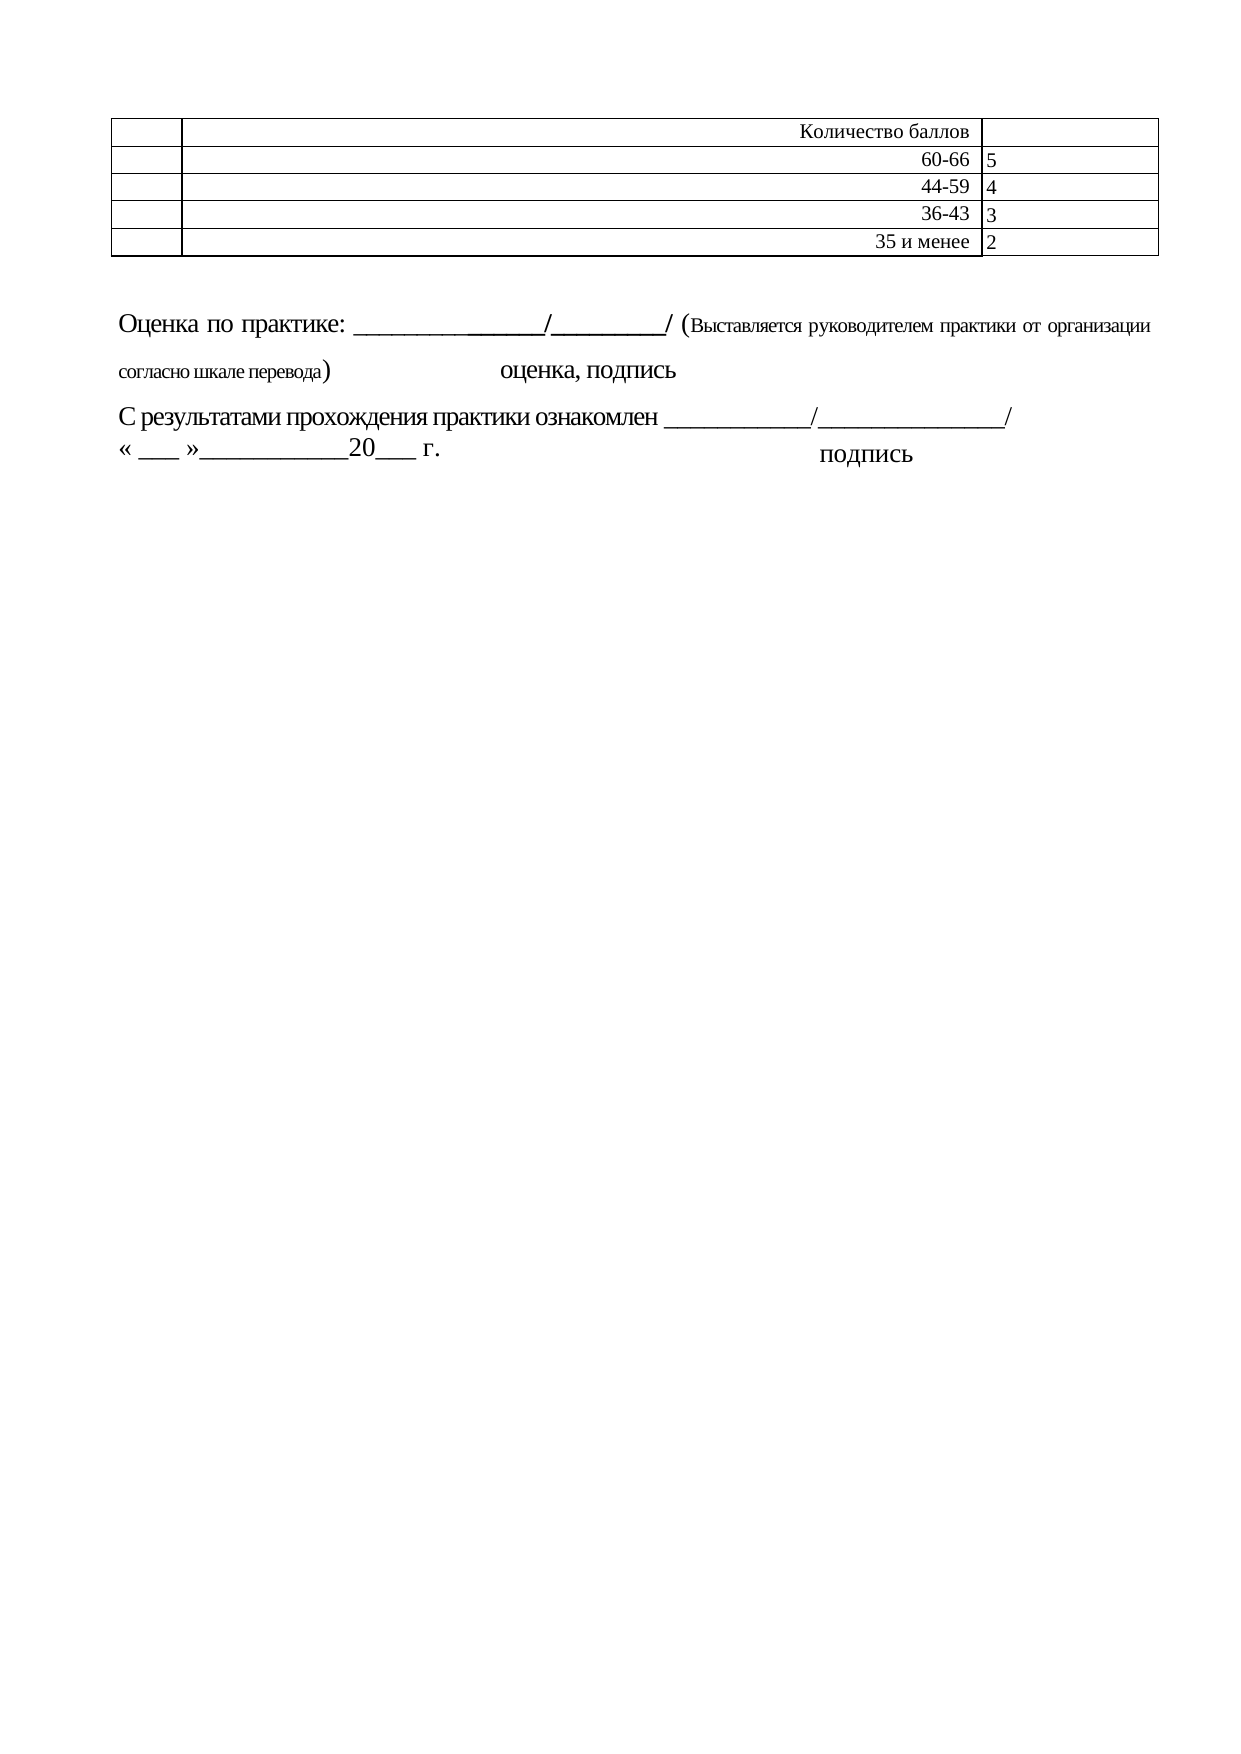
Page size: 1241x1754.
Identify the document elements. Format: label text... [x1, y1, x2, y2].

text С результатами прохождения практики ознакомлен ___________/______________/ [118, 400, 1240, 431]
text Оценка по практике: _______________/_________/ (Выставляется руководителем практики от организации согласно шкале перевода) оценка, подпись [118, 307, 1152, 385]
table_cell 60-66 [183, 147, 981, 173]
table_cell 44-59 [183, 174, 981, 200]
table_cell [112, 119, 121, 146]
table_cell [112, 201, 121, 228]
table_cell 4 [983, 174, 1158, 200]
table_cell 5 [983, 147, 1158, 173]
table_cell [112, 174, 121, 200]
table_cell [983, 119, 1158, 146]
text подпись [819, 437, 914, 468]
table_cell 35 и менее [183, 229, 981, 255]
table_cell [112, 229, 121, 255]
table_cell Количество баллов [183, 119, 981, 146]
table_cell [112, 147, 121, 173]
table_cell 3 [983, 201, 1158, 228]
text « ___ »___________20___ г. [118, 431, 1152, 463]
table_cell 2 [983, 229, 1158, 255]
table_cell 36-43 [183, 201, 981, 228]
